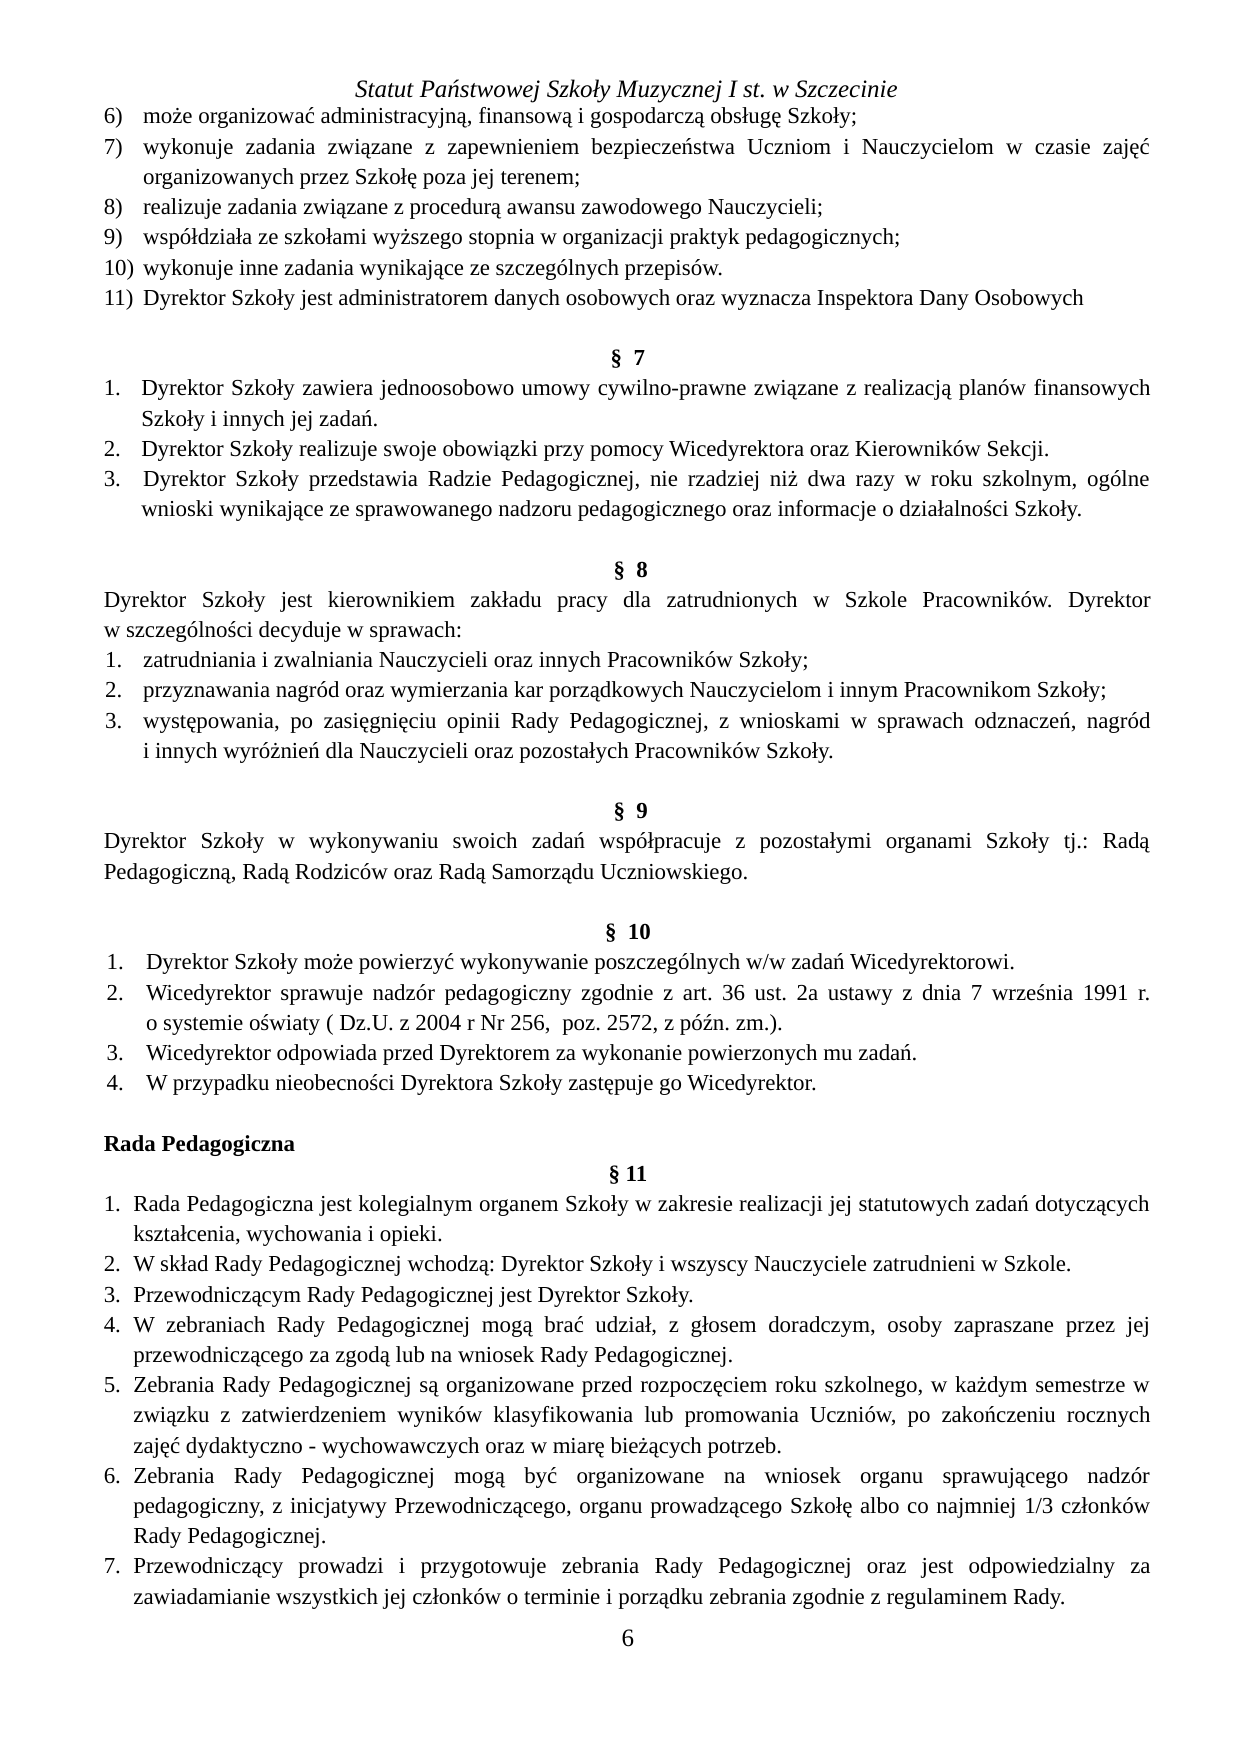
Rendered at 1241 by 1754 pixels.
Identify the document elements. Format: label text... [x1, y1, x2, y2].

list Rada Pedagogiczna jest kolegialnym organem Szkoły w zakresie realizacji jej statutowych zadań dotyczących kształcenia, wychowania i opieki. [103, 1190, 1152, 1247]
list Dyrektor Szkoły może powierzyć wykonywanie poszczególnych w/w zadań Wicedyrektorowi. [106, 948, 1152, 975]
list Przewodniczący prowadzi i przygotowuje zebrania Rady Pedagogicznej oraz jest odpowiedzialny za zawiadamianie wszystkich jej członków o terminie i porządku zebrania zgodnie z regulaminem Rady. [103, 1552, 1152, 1609]
list wykonuje inne zadania wynikające ze szczególnych przepisów. [103, 253, 1152, 280]
list Dyrektor Szkoły realizuje swoje obowiązki przy pomocy Wicedyrektora oraz Kierowników Sekcji. [103, 435, 1152, 461]
list W zebraniach Rady Pedagogicznej mogą brać udział, z głosem doradczym, osoby zapraszane przez jej przewodniczącego za zgodą lub na wniosek Rady Pedagogicznej. [103, 1311, 1152, 1367]
text § 7 [103, 344, 1152, 371]
list Dyrektor Szkoły jest administratorem danych osobowych oraz wyznacza Inspektora Dany Osobowych [103, 284, 1152, 310]
list Dyrektor Szkoły zawiera jednoosobowo umowy cywilno-prawne związane z realizacją planów finansowych Szkoły i innych jej zadań. [103, 374, 1152, 431]
list współdziała ze szkołami wyższego stopnia w organizacji praktyk pedagogicznych; [103, 223, 1152, 250]
list realizuje zadania związane z procedurą awansu zawodowego Nauczycieli; [103, 193, 1152, 219]
text Dyrektor Szkoły w wykonywaniu swoich zadań współpracuje z pozostałymi organami Szkoły tj.: Radą Pedagogiczną, Radą Rodziców oraz Radą Samorządu Uczniowskiego. [103, 827, 1152, 884]
list Zebrania Rady Pedagogicznej mogą być organizowane na wniosek organu sprawującego nadzór pedagogiczny, z inicjatywy Przewodniczącego, organu prowadzącego Szkołę albo co najmniej 1/3 członków Rady Pedagogicznej. [103, 1462, 1152, 1549]
list W przypadku nieobecności Dyrektora Szkoły zastępuje go Wicedyrektor. [106, 1069, 1152, 1096]
list może organizować administracyjną, finansową i gospodarczą obsługę Szkoły; [103, 102, 1152, 129]
list Wicedyrektor odpowiada przed Dyrektorem za wykonanie powierzonych mu zadań. [106, 1039, 1152, 1065]
list Przewodniczącym Rady Pedagogicznej jest Dyrektor Szkoły. [103, 1281, 1152, 1307]
text § 11 [103, 1160, 1152, 1186]
list wykonuje zadania związane z zapewnieniem bezpieczeństwa Uczniom i Nauczycielom w czasie zajęć organizowanych przez Szkołę poza jej terenem; [103, 133, 1152, 189]
text Rada Pedagogiczna [103, 1129, 1152, 1156]
text § 8 [103, 556, 1152, 582]
list przyznawania nagród oraz wymierzania kar porządkowych Nauczycielom i innym Pracownikom Szkoły; [105, 676, 1152, 703]
list Zebrania Rady Pedagogicznej są organizowane przed rozpoczęciem roku szkolnego, w każdym semestrze w związku z zatwierdzeniem wyników klasyfikowania lub promowania Uczniów, po zakończeniu rocznych zajęć dydaktyczno - wychowawczych oraz w miarę bieżących potrzeb. [103, 1371, 1152, 1458]
list W skład Rady Pedagogicznej wchodzą: Dyrektor Szkoły i wszyscy Nauczyciele zatrudnieni w Szkole. [103, 1250, 1152, 1277]
list zatrudniania i zwalniania Nauczycieli oraz innych Pracowników Szkoły; [105, 646, 1152, 673]
text Dyrektor Szkoły jest kierownikiem zakładu pracy dla zatrudnionych w Szkole Pracowników. Dyrektor w szczególności decyduje w sprawach: [103, 586, 1152, 642]
text § 10 [103, 918, 1152, 944]
text § 9 [103, 797, 1152, 824]
list występowania, po zasięgnięciu opinii Rady Pedagogicznej, z wnioskami w sprawach odznaczeń, nagród i innych wyróżnień dla Nauczycieli oraz pozostałych Pracowników Szkoły. [105, 707, 1152, 763]
list Dyrektor Szkoły przedstawia Radzie Pedagogicznej, nie rzadziej niż dwa razy w roku szkolnym, ogólne wnioski wynikające ze sprawowanego nadzoru pedagogicznego oraz informacje o działalności Szkoły. [103, 465, 1152, 522]
list Wicedyrektor sprawuje nadzór pedagogiczny zgodnie z art. 36 ust. 2a ustawy z dnia 7 września 1991 r. o systemie oświaty ( Dz.U. z 2004 r Nr 256, poz. 2572, z późn. zm.). [106, 978, 1152, 1035]
